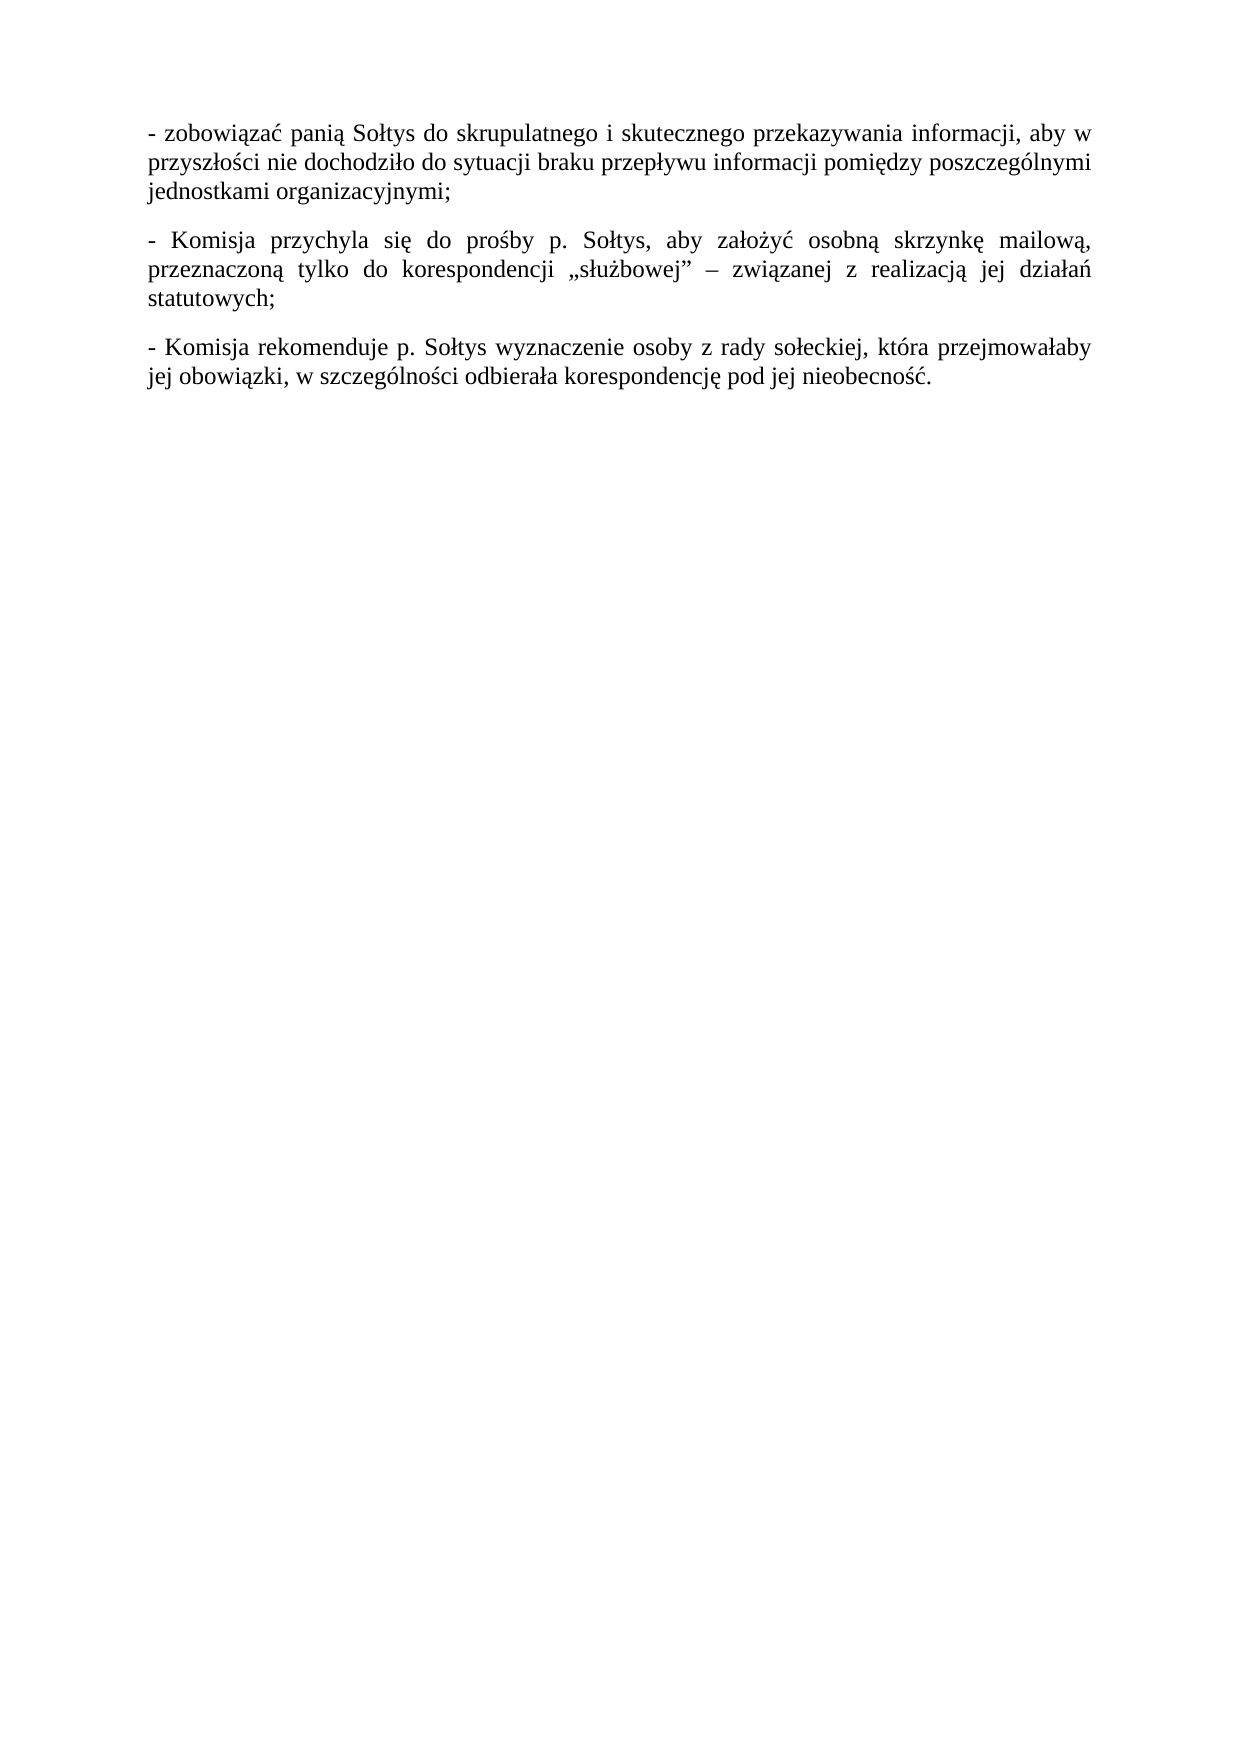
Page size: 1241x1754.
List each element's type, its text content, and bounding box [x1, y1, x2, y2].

text - Komisja przychyla się do prośby p. Sołtys, aby założyć osobną skrzynkę mailową, przeznaczoną tylko do korespondencji „służbowej” – związanej z realizacją jej działań statutowych; [148, 225, 1093, 312]
text - Komisja rekomenduje p. Sołtys wyznaczenie osoby z rady sołeckiej, która przejmowałaby jej obowiązki, w szczególności odbierała korespondencję pod jej nieobecność. [148, 332, 1093, 390]
text - zobowiązać panią Sołtys do skrupulatnego i skutecznego przekazywania informacji, aby w przyszłości nie dochodziło do sytuacji braku przepływu informacji pomiędzy poszczególnymi jednostkami organizacyjnymi; [148, 118, 1093, 204]
